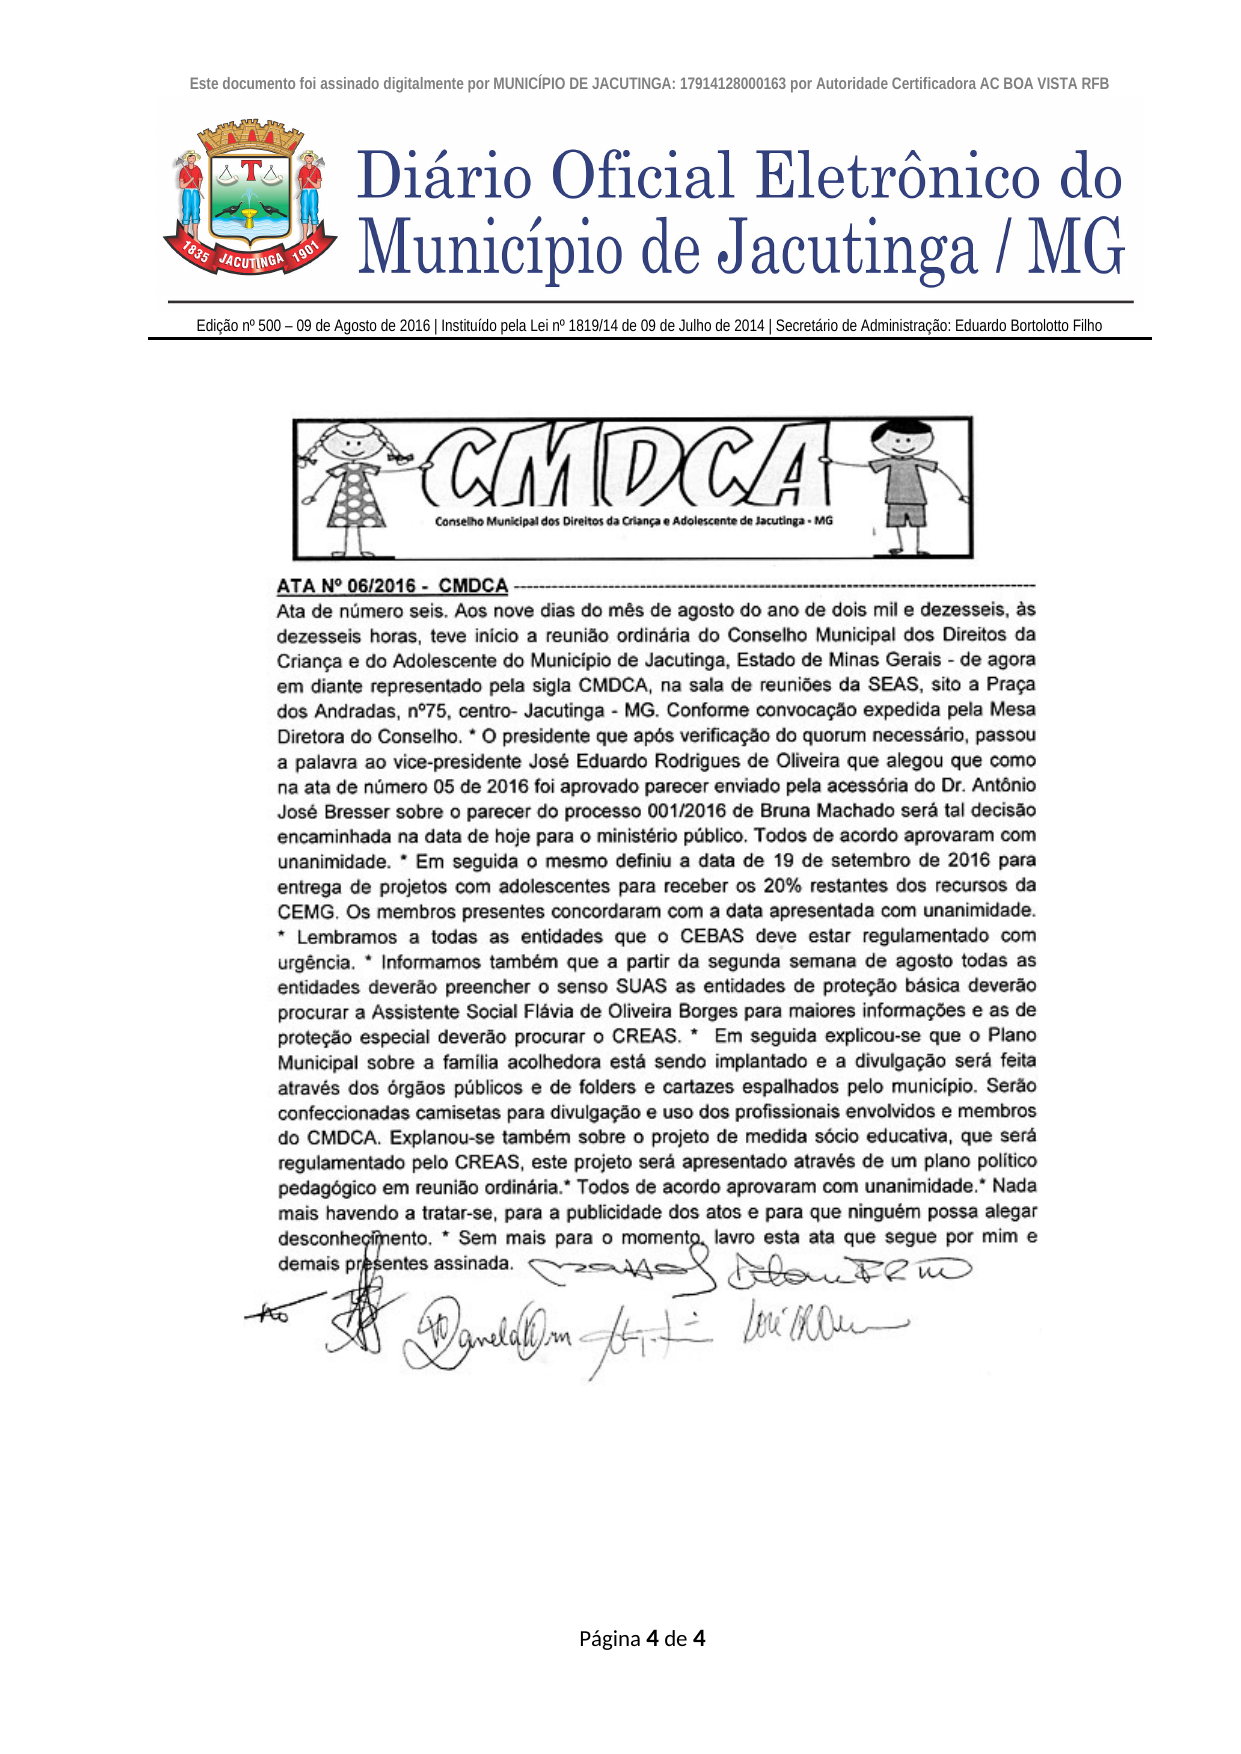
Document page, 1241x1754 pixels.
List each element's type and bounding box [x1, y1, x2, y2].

picture [155, 97, 1145, 313]
picture [243, 410, 1042, 1386]
